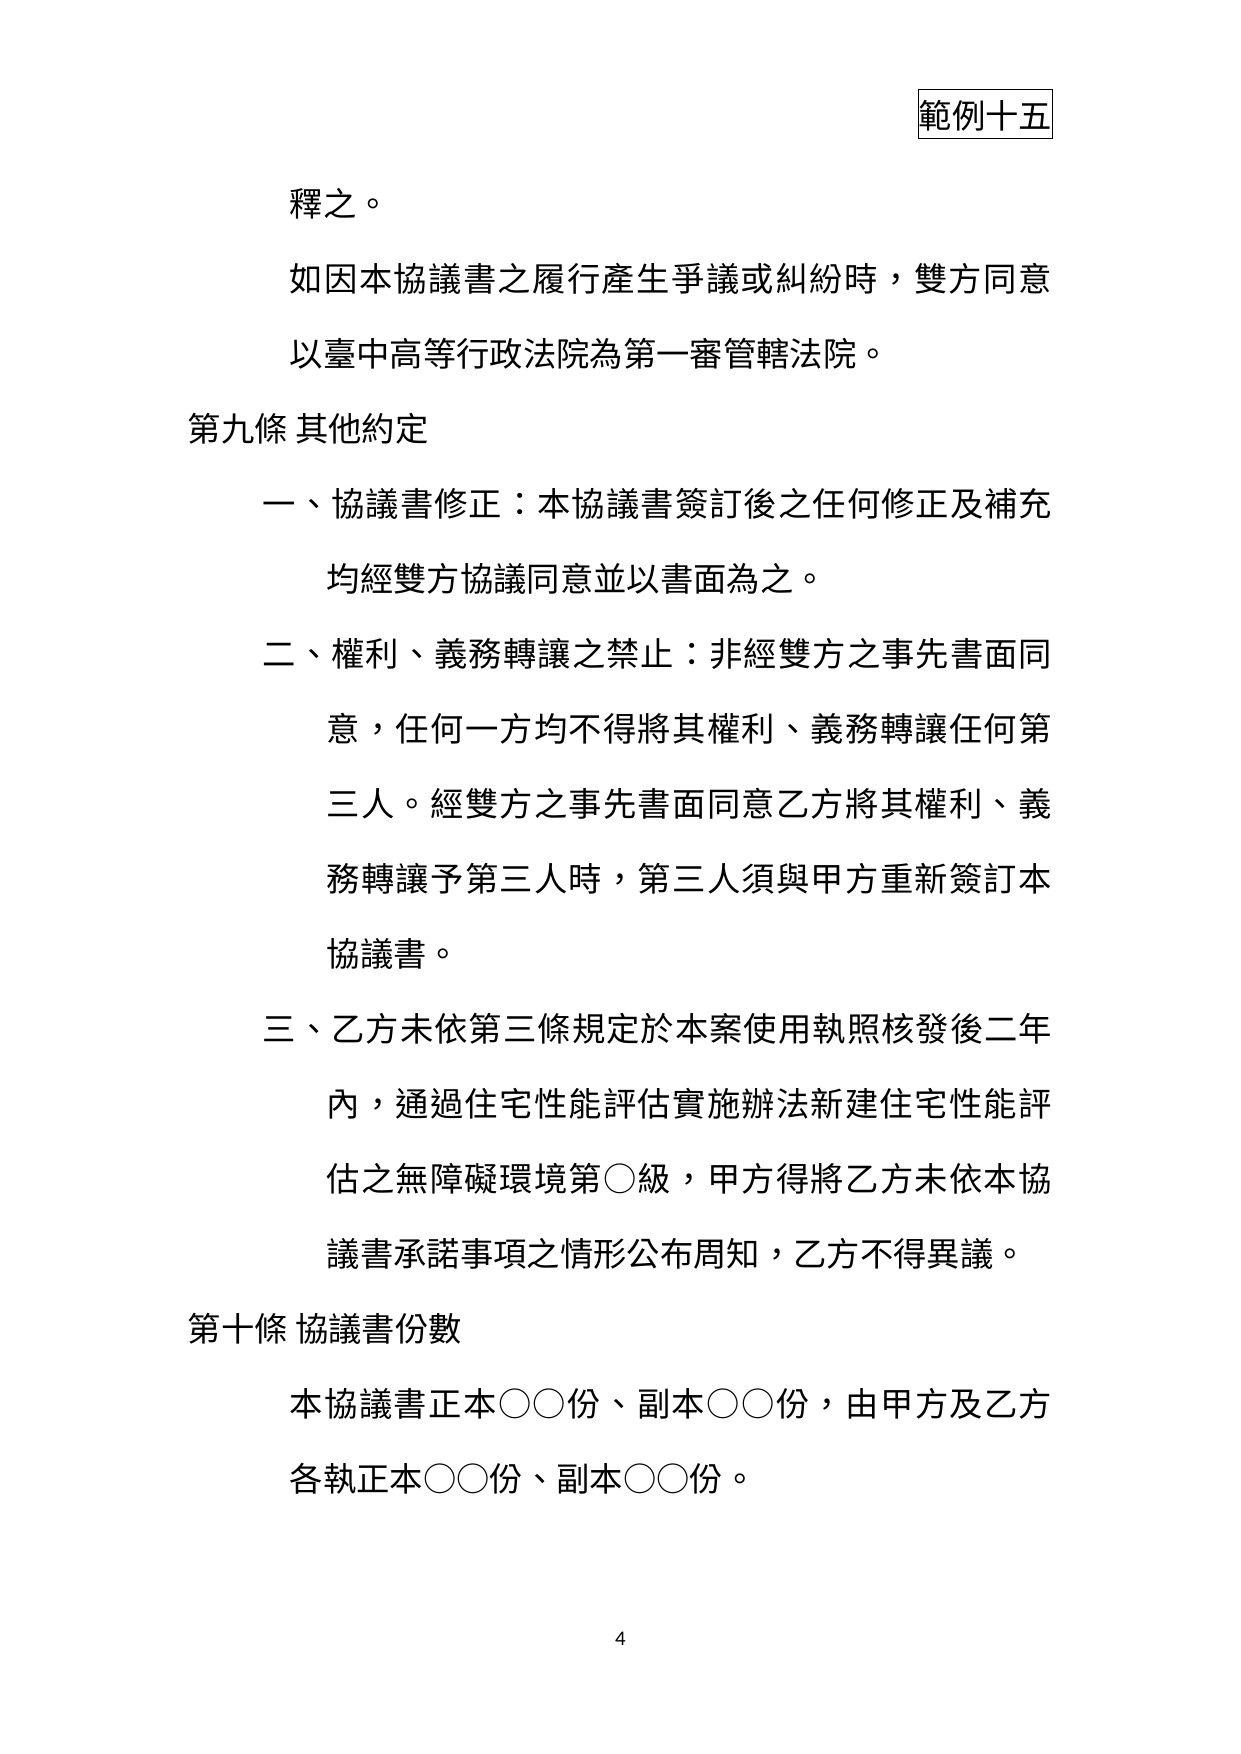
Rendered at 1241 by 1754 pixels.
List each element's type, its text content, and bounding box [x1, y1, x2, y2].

text 一、協議書修正：本協議書簽訂後之任何修正及補充均經雙方協議同意並以書面為之。 [262, 464, 1053, 614]
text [289, 164, 1053, 239]
text 二、權利、義務轉讓之禁止：非經雙方之事先書面同意，任何一方均不得將其權利、義務轉讓任何第三人。經雙方之事先書面同意乙方將其權利、義務轉讓予第三人時，第三人須與甲方重新簽訂本協議書。 [262, 614, 1053, 989]
text 第十條 協議書份數 [187, 1289, 1053, 1364]
text 第九條 其他約定 [187, 389, 1053, 464]
text 如因本協議書之履行產生爭議或糾紛時，雙方同意以臺中高等行政法院為第一審管轄法院。 [289, 239, 1053, 389]
text 三、乙方未依第三條規定於本案使用執照核發後二年內，通過住宅性能評估實施辦法新建住宅性能評估之無障礙環境第○級，甲方得將乙方未依本協議書承諾事項之情形公布周知，乙方不得異議。 [262, 989, 1053, 1289]
text 本協議書正本○○份、副本○○份，由甲方及乙方各執正本○○份、副本○○份。 [289, 1364, 1053, 1514]
